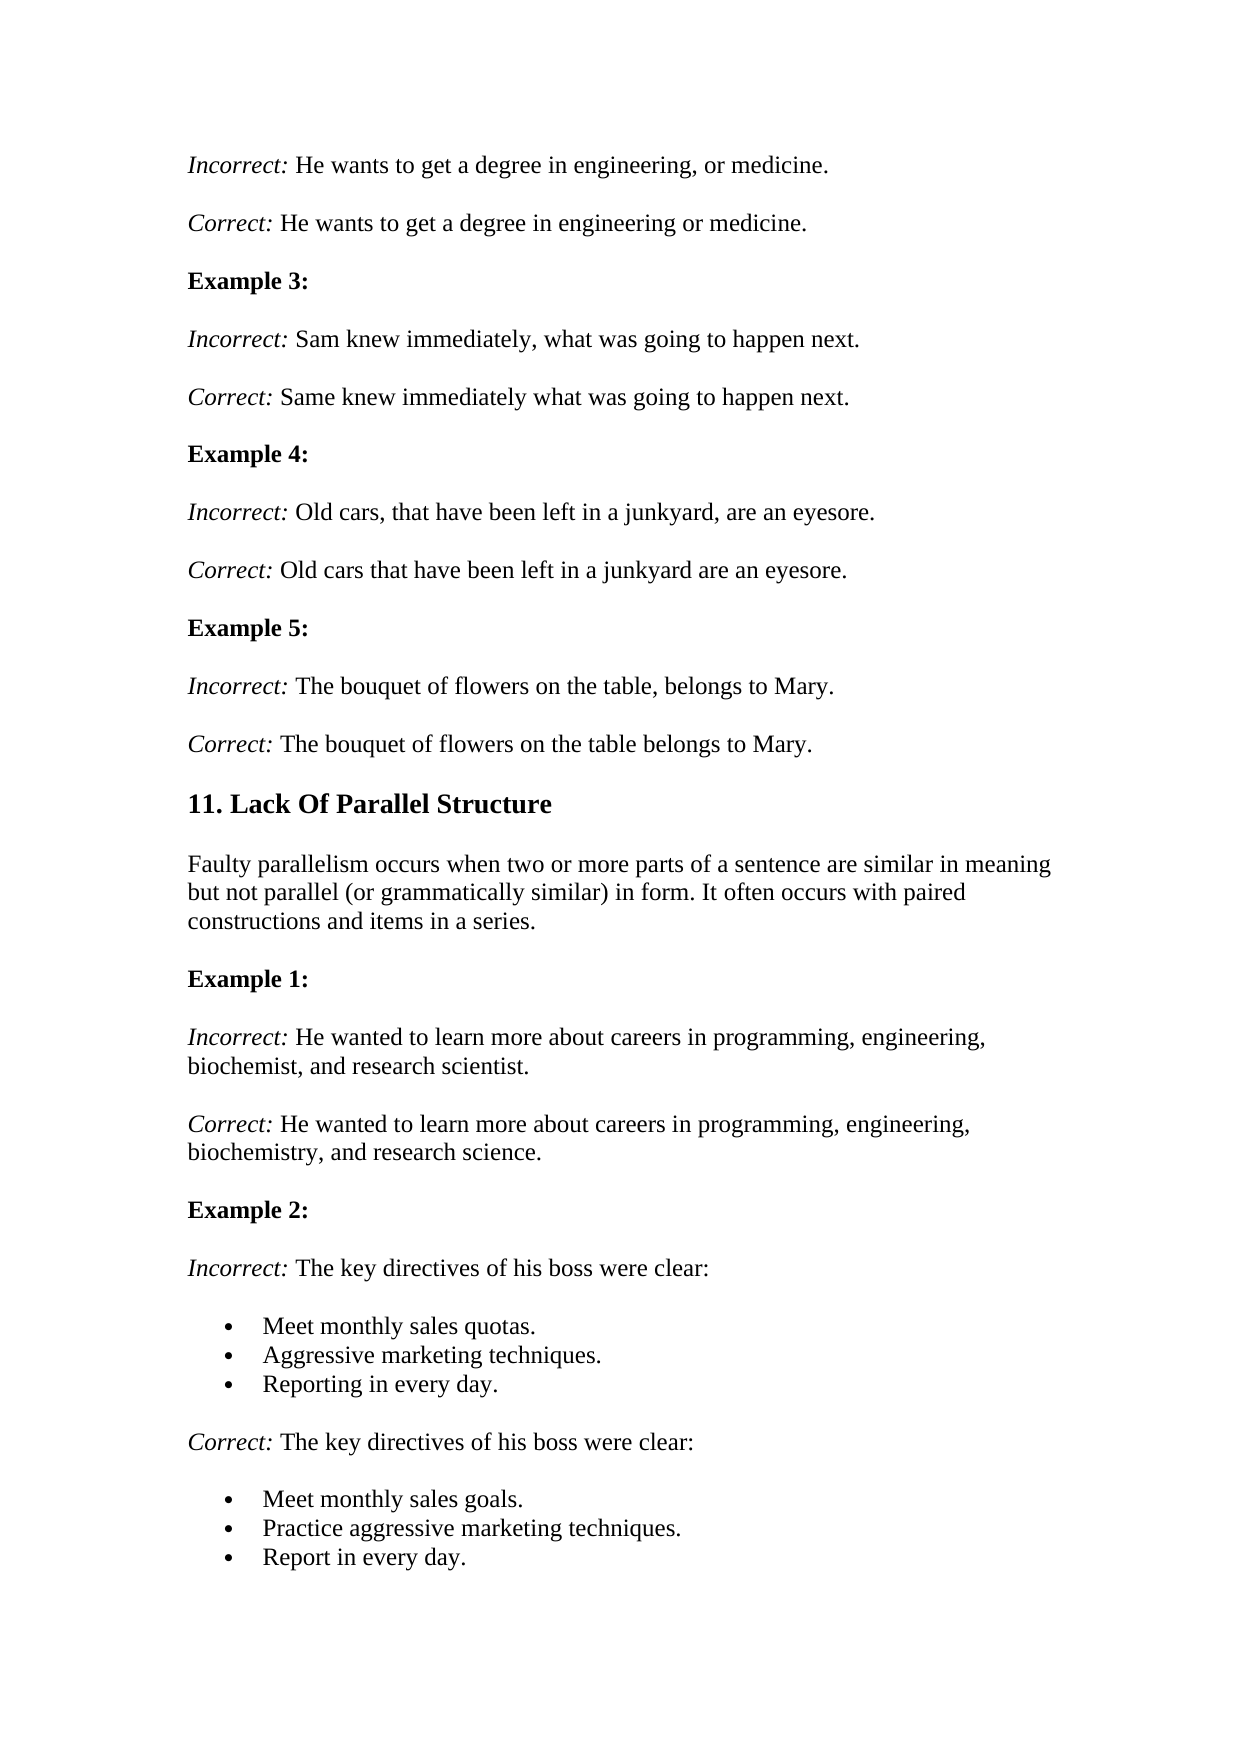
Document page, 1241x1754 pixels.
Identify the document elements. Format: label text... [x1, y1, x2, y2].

list Meet monthly sales quotas. [225, 1311, 1053, 1340]
text Incorrect: He wanted to learn more about careers in programming, engineering, biochemist, and research scientist. [187, 1022, 1053, 1079]
list Aggressive marketing techniques. [225, 1340, 1053, 1369]
text Correct: He wanted to learn more about careers in programming, engineering, biochemistry, and research science. [187, 1109, 1053, 1166]
text Example 3: [187, 266, 1053, 294]
text Correct: Same knew immediately what was going to happen next. [187, 382, 1053, 410]
text Correct: Old cars that have been left in a junkyard are an eyesore. [187, 555, 1053, 584]
text Incorrect: He wants to get a degree in engineering, or medicine. [187, 150, 1053, 179]
list Practice aggressive marketing techniques. [225, 1513, 1053, 1542]
list Meet monthly sales goals. [225, 1484, 1053, 1513]
text Example 1: [187, 964, 1053, 993]
text Incorrect: The bouquet of flowers on the table, belongs to Mary. [187, 671, 1053, 700]
list Reporting in every day. [225, 1369, 1053, 1397]
text Example 5: [187, 613, 1053, 642]
text Correct: The bouquet of flowers on the table belongs to Mary. [187, 729, 1053, 758]
text 11. Lack Of Parallel Structure [187, 787, 1053, 819]
text Incorrect: The key directives of his boss were clear: [187, 1253, 1053, 1282]
text Correct: He wants to get a degree in engineering or medicine. [187, 208, 1053, 237]
text Incorrect: Old cars, that have been left in a junkyard, are an eyesore. [187, 497, 1053, 526]
text Incorrect: Sam knew immediately, what was going to happen next. [187, 324, 1053, 352]
text Example 4: [187, 439, 1053, 468]
text Faulty parallelism occurs when two or more parts of a sentence are similar in meaning but not parallel (or grammatically similar) in form. It often occurs with paired constructions and items in a series. [187, 849, 1053, 935]
text Correct: The key directives of his boss were clear: [187, 1427, 1053, 1455]
list Report in every day. [225, 1542, 1053, 1571]
text Example 2: [187, 1195, 1053, 1224]
